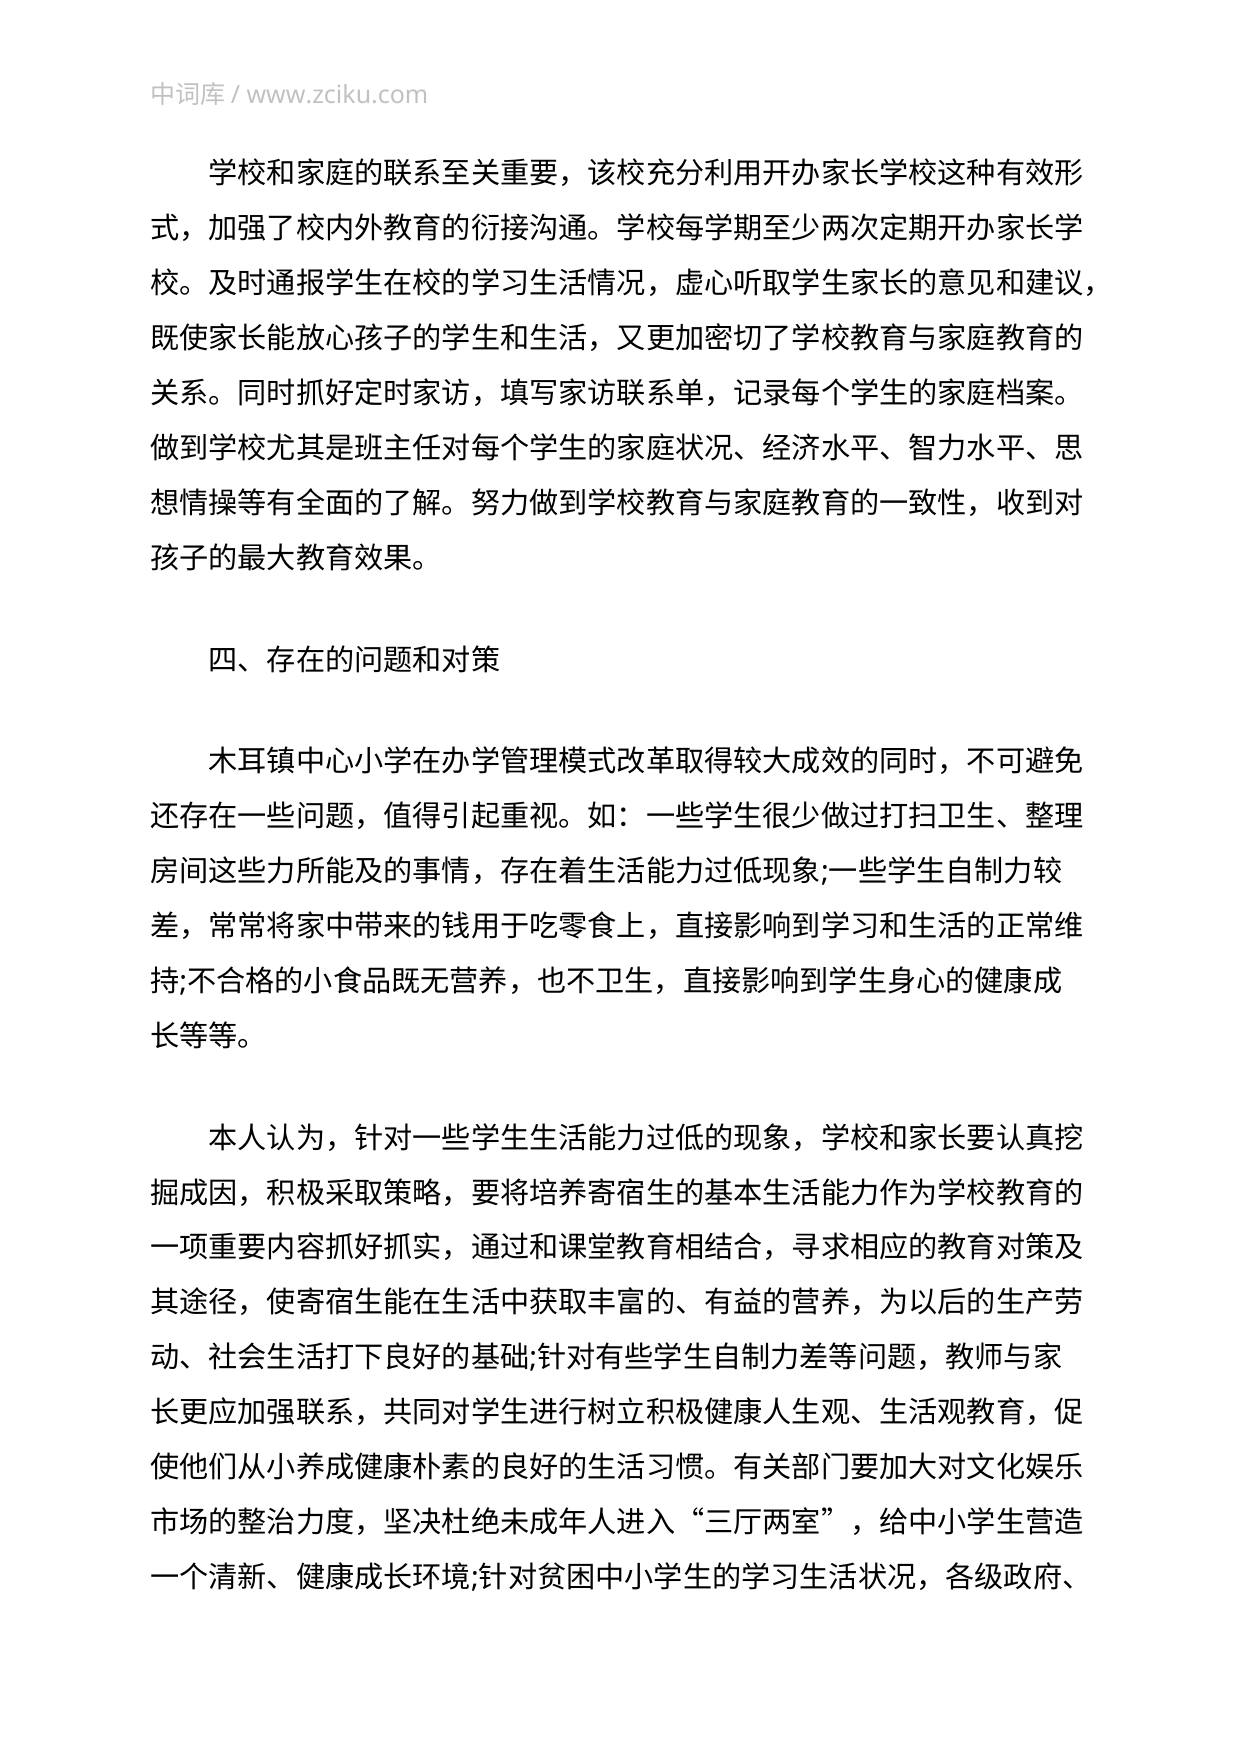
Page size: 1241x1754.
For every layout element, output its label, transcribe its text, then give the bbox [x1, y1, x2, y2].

text 木耳镇中心小学在办学管理模式改革取得较大成效的同时，不可避免还存在一些问题，值得引起重视。如：一些学生很少做过打扫卫生、整理房间这些力所能及的事情，存在着生活能力过低现象;一些学生自制力较差，常常将家中带来的钱用于吃零食上，直接影响到学习和生活的正常维持;不合格的小食品既无营养，也不卫生，直接影响到学生身心的健康成长等等。 [150, 738, 1090, 1055]
text 四、存在的问题和对策 [150, 636, 1090, 678]
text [150, 1114, 1090, 1596]
text 学校和家庭的联系至关重要，该校充分利用开办家长学校这种有效形式，加强了校内外教育的衍接沟通。学校每学期至少两次定期开办家长学校。及时通报学生在校的学习生活情况，虚心听取学生家长的意见和建议，既使家长能放心孩子的学生和生活，又更加密切了学校教育与家庭教育的关系。同时抓好定时家访，填写家访联系单，记录每个学生的家庭档案。做到学校尤其是班主任对每个学生的家庭状况、经济水平、智力水平、思想情操等有全面的了解。努力做到学校教育与家庭教育的一致性，收到对孩子的最大教育效果。 [150, 150, 1090, 577]
